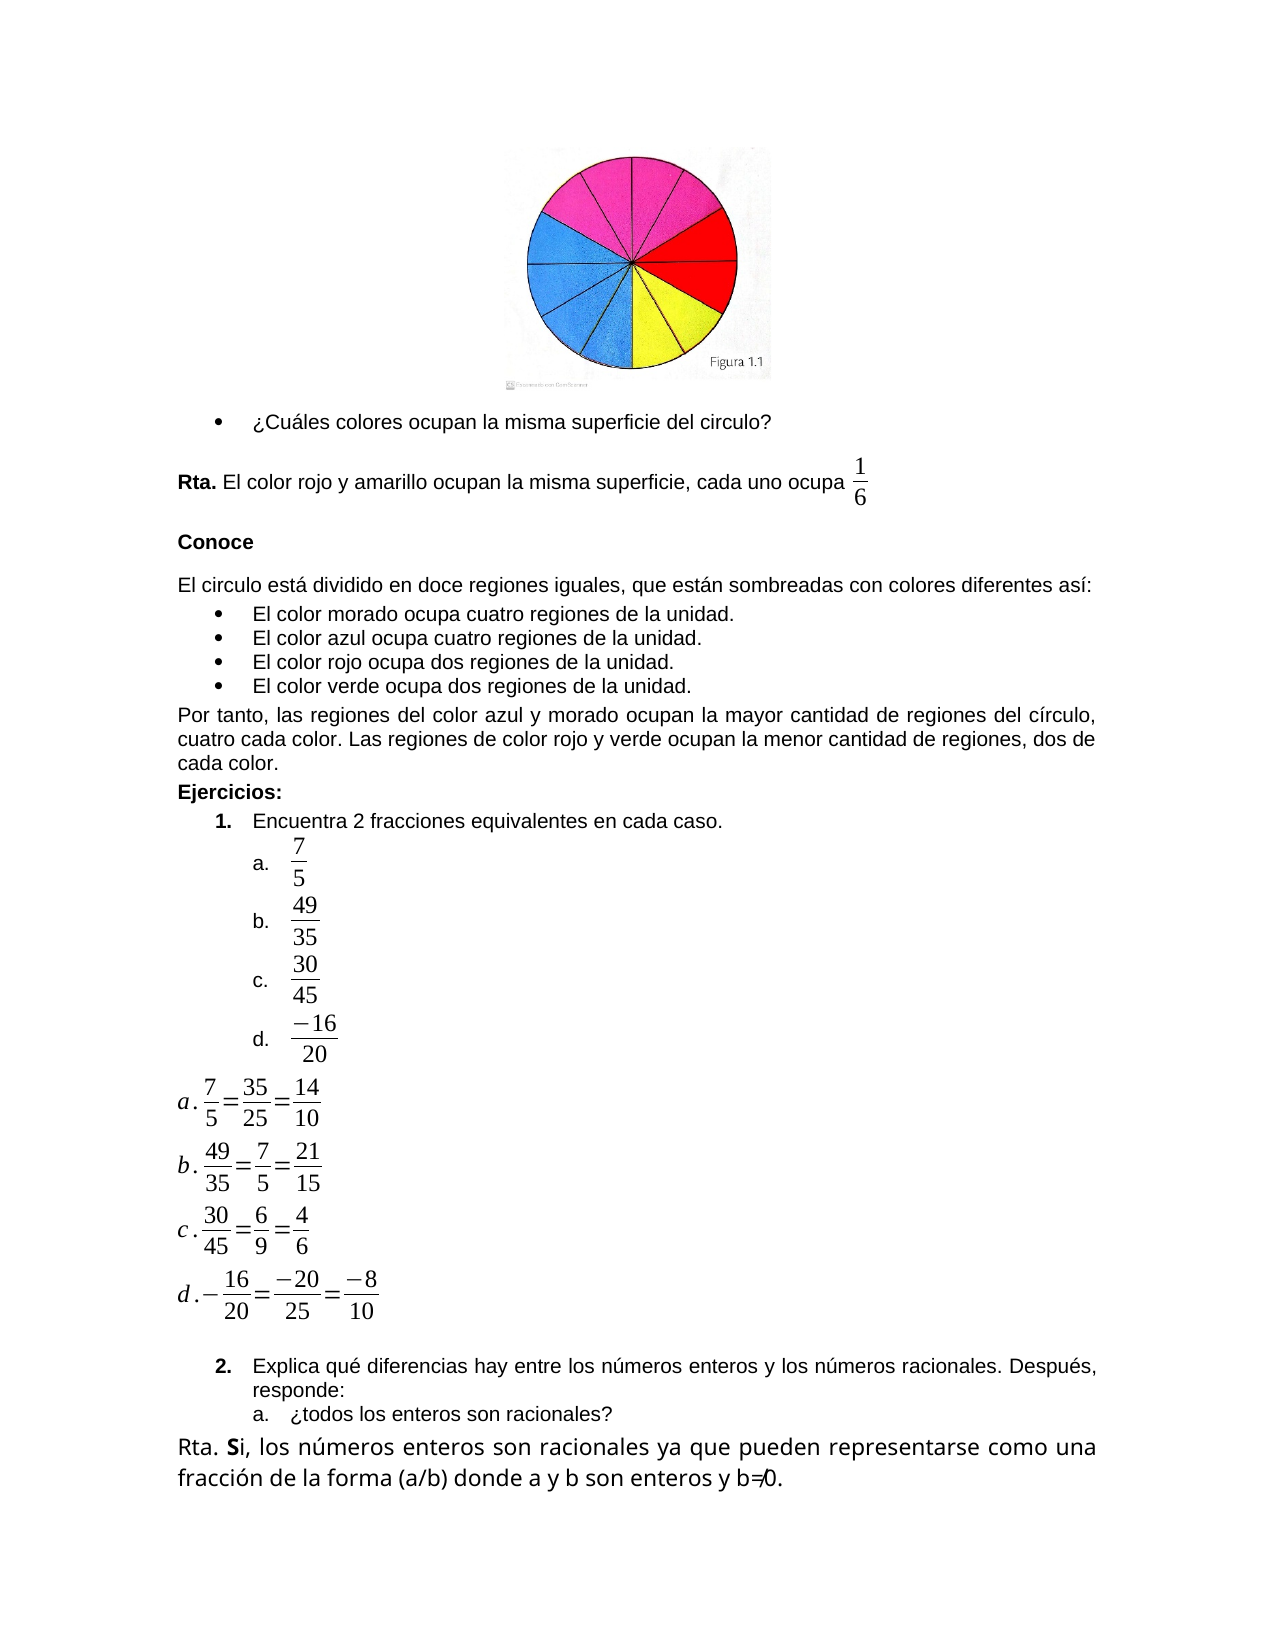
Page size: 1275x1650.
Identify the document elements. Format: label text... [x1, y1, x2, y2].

list ¿Cuáles colores ocupan la misma superficie del circulo? [215, 410, 1098, 434]
list Encuentra 2 fracciones equivalentes en cada caso. [215, 809, 1098, 833]
list El color azul ocupa cuatro regiones de la unidad. [215, 626, 1098, 649]
list El color verde ocupa dos regiones de la unidad. [215, 674, 1098, 698]
list El color rojo ocupa dos regiones de la unidad. [215, 649, 1098, 674]
text Rta. Si, los números enteros son racionales ya que pueden representarse como una fracción de la forma (a/b) donde a y b son enteros y b≠0. [177, 1431, 1098, 1493]
picture [504, 147, 772, 391]
text El circulo está dividido en doce regiones iguales, que están sombreadas con colores diferentes así: [177, 572, 1098, 596]
text Ejercicios: [177, 780, 1098, 804]
list Explica qué diferencias hay entre los números enteros y los números racionales. Después, responde: [215, 1354, 1098, 1402]
text Conoce [177, 530, 1098, 554]
text Rta. El color rojo y amarillo ocupan la misma superficie, cada uno ocupa [177, 452, 1098, 511]
list El color morado ocupa cuatro regiones de la unidad. [215, 601, 1098, 626]
list ¿todos los enteros son racionales? [252, 1402, 1098, 1426]
text Por tanto, las regiones del color azul y morado ocupan la mayor cantidad de regiones del círculo, cuatro cada color. Las regiones de color rojo y verde ocupan la menor cantidad de regiones, dos de cada color. [177, 703, 1098, 775]
